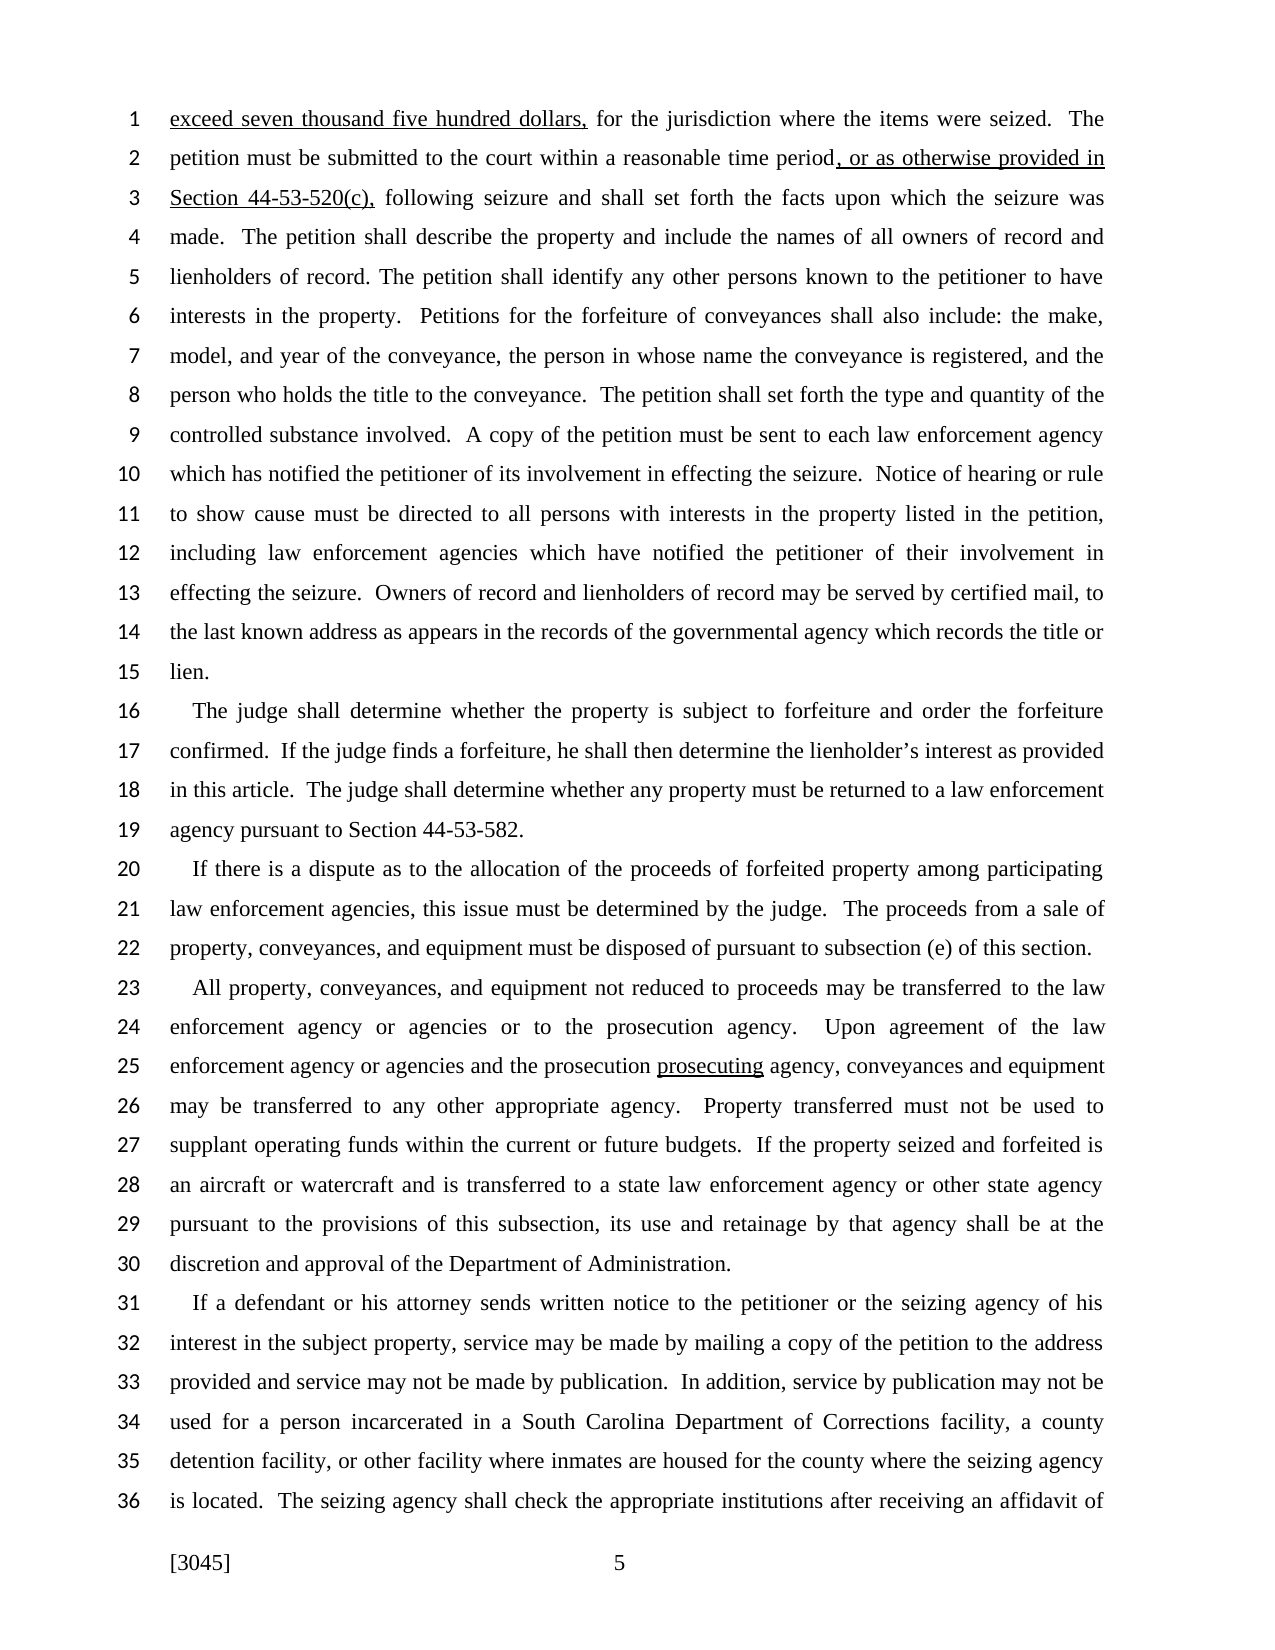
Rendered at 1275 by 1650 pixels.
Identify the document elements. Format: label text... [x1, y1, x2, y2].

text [169, 105, 1106, 684]
text The judge shall determine whether the property is subject to forfeiture and order the forfeiture confirmed. If the judge finds a forfeiture, he shall then determine the lienholder’s interest as provided in this article. The judge shall determine whether any property must be returned to a law enforcement agency pursuant to Section 44-53-582. [169, 697, 1106, 842]
text If there is a dispute as to the allocation of the proceeds of forfeited property among participating law enforcement agencies, this issue must be determined by the judge. The proceeds from a sale of property, conveyances, and equipment must be disposed of pursuant to subsection (e) of this section. [169, 855, 1106, 960]
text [169, 1289, 1106, 1513]
text All property, conveyances, and equipment not reduced to proceeds may be transferred to the law enforcement agency or agencies or to the prosecution agency. Upon agreement of the law enforcement agency or agencies and the prosecution prosecuting agency, conveyances and equipment may be transferred to any other appropriate agency. Property transferred must not be used to supplant operating funds within the current or future budgets. If the property seized and forfeited is an aircraft or watercraft and is transferred to a state law enforcement agency or other state agency pursuant to the provisions of this subsection, its use and retainage by that agency shall be at the discretion and approval of the Department of Administration. [169, 973, 1106, 1276]
